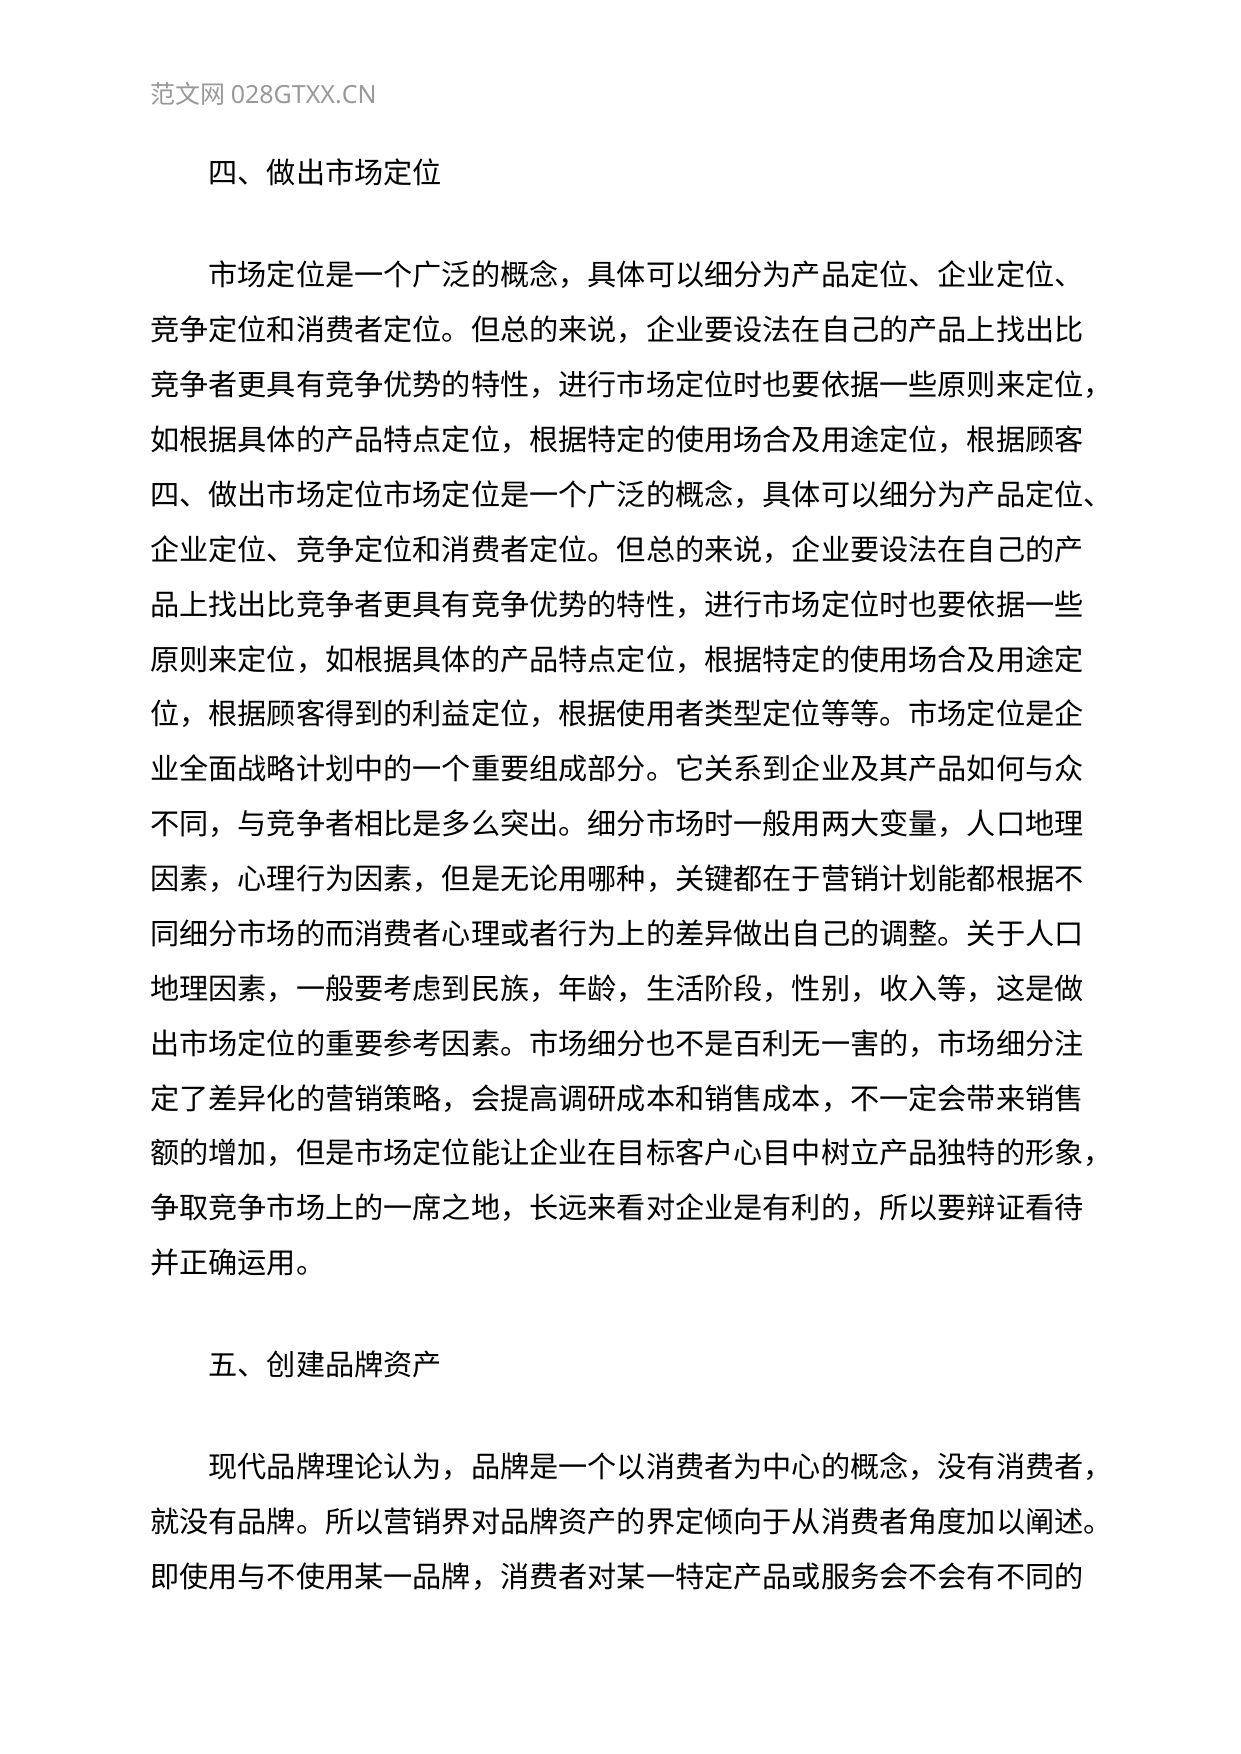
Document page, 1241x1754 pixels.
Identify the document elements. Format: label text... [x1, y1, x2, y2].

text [150, 1443, 1090, 1596]
text 市场定位是一个广泛的概念，具体可以细分为产品定位、企业定位、竞争定位和消费者定位。但总的来说，企业要设法在自己的产品上找出比竞争者更具有竞争优势的特性，进行市场定位时也要依据一些原则来定位，如根据具体的产品特点定位，根据特定的使用场合及用途定位，根据顾客四、做出市场定位市场定位是一个广泛的概念，具体可以细分为产品定位、企业定位、竞争定位和消费者定位。但总的来说，企业要设法在自己的产品上找出比竞争者更具有竞争优势的特性，进行市场定位时也要依据一些原则来定位，如根据具体的产品特点定位，根据特定的使用场合及用途定位，根据顾客得到的利益定位，根据使用者类型定位等等。市场定位是企业全面战略计划中的一个重要组成部分。它关系到企业及其产品如何与众不同，与竞争者相比是多么突出。细分市场时一般用两大变量，人口地理因素，心理行为因素，但是无论用哪种，关键都在于营销计划能都根据不同细分市场的而消费者心理或者行为上的差异做出自己的调整。关于人口地理因素，一般要考虑到民族，年龄，生活阶段，性别，收入等，这是做出市场定位的重要参考因素。市场细分也不是百利无一害的，市场细分注定了差异化的营销策略，会提高调研成本和销售成本，不一定会带来销售额的增加，但是市场定位能让企业在目标客户心目中树立产品独特的形象，争取竞争市场上的一席之地，长远来看对企业是有利的，所以要辩证看待并正确运用。 [150, 252, 1090, 1282]
text 五、创建品牌资产 [150, 1342, 1090, 1384]
text 四、做出市场定位 [150, 150, 1090, 192]
